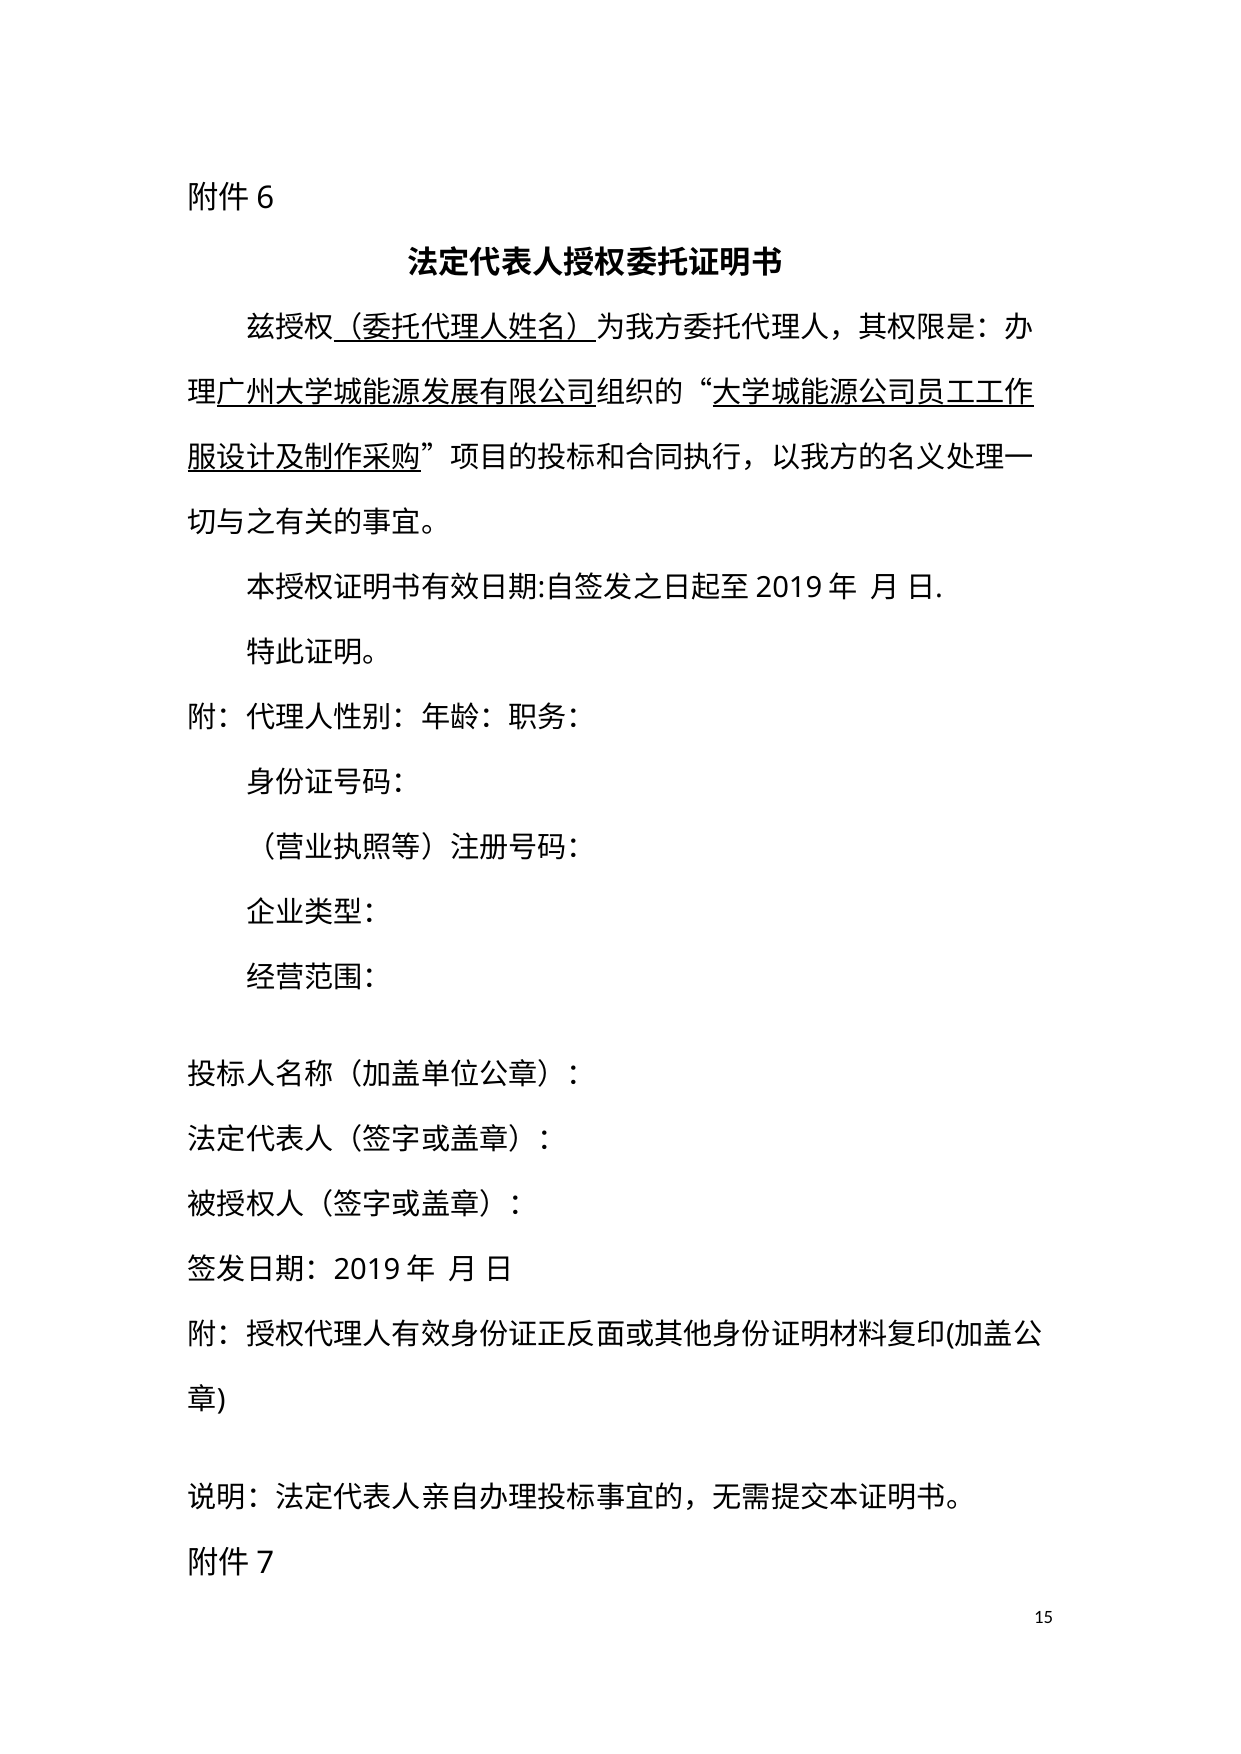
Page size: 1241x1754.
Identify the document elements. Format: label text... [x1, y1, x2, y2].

text 兹授权（委托代理人姓名）为我方委托代理人，其权限是：办理广州大学城能源发展有限公司组织的“大学城能源公司员工工作服设计及制作采购”项目的投标和合同执行，以我方的名义处理一切与之有关的事宜。 [187, 292, 1053, 552]
text 法定代表人授权委托证明书 [187, 227, 1053, 292]
text 本授权证明书有效日期:自签发之日起至2019年 月 日. [187, 552, 1053, 617]
text 经营范围： [187, 942, 1053, 1007]
text 被授权人（签字或盖章）： [187, 1169, 1053, 1234]
text 特此证明。 [187, 617, 1053, 682]
text 投标人名称（加盖单位公章）： [187, 1039, 1053, 1104]
text 企业类型： [187, 877, 1053, 942]
text 附件7 [187, 1527, 1053, 1592]
text 法定代表人（签字或盖章）： [187, 1104, 1053, 1169]
text 附：代理人性别：年龄：职务： [187, 682, 1053, 747]
text 说明：法定代表人亲自办理投标事宜的，无需提交本证明书。 [187, 1462, 1053, 1527]
text 附：授权代理人有效身份证正反面或其他身份证明材料复印(加盖公章) [187, 1299, 1053, 1429]
text 签发日期：2019年 月 日 [187, 1234, 1053, 1299]
text 附件6 [187, 162, 1053, 227]
text 身份证号码： [187, 747, 1053, 812]
text （营业执照等）注册号码： [187, 812, 1053, 877]
